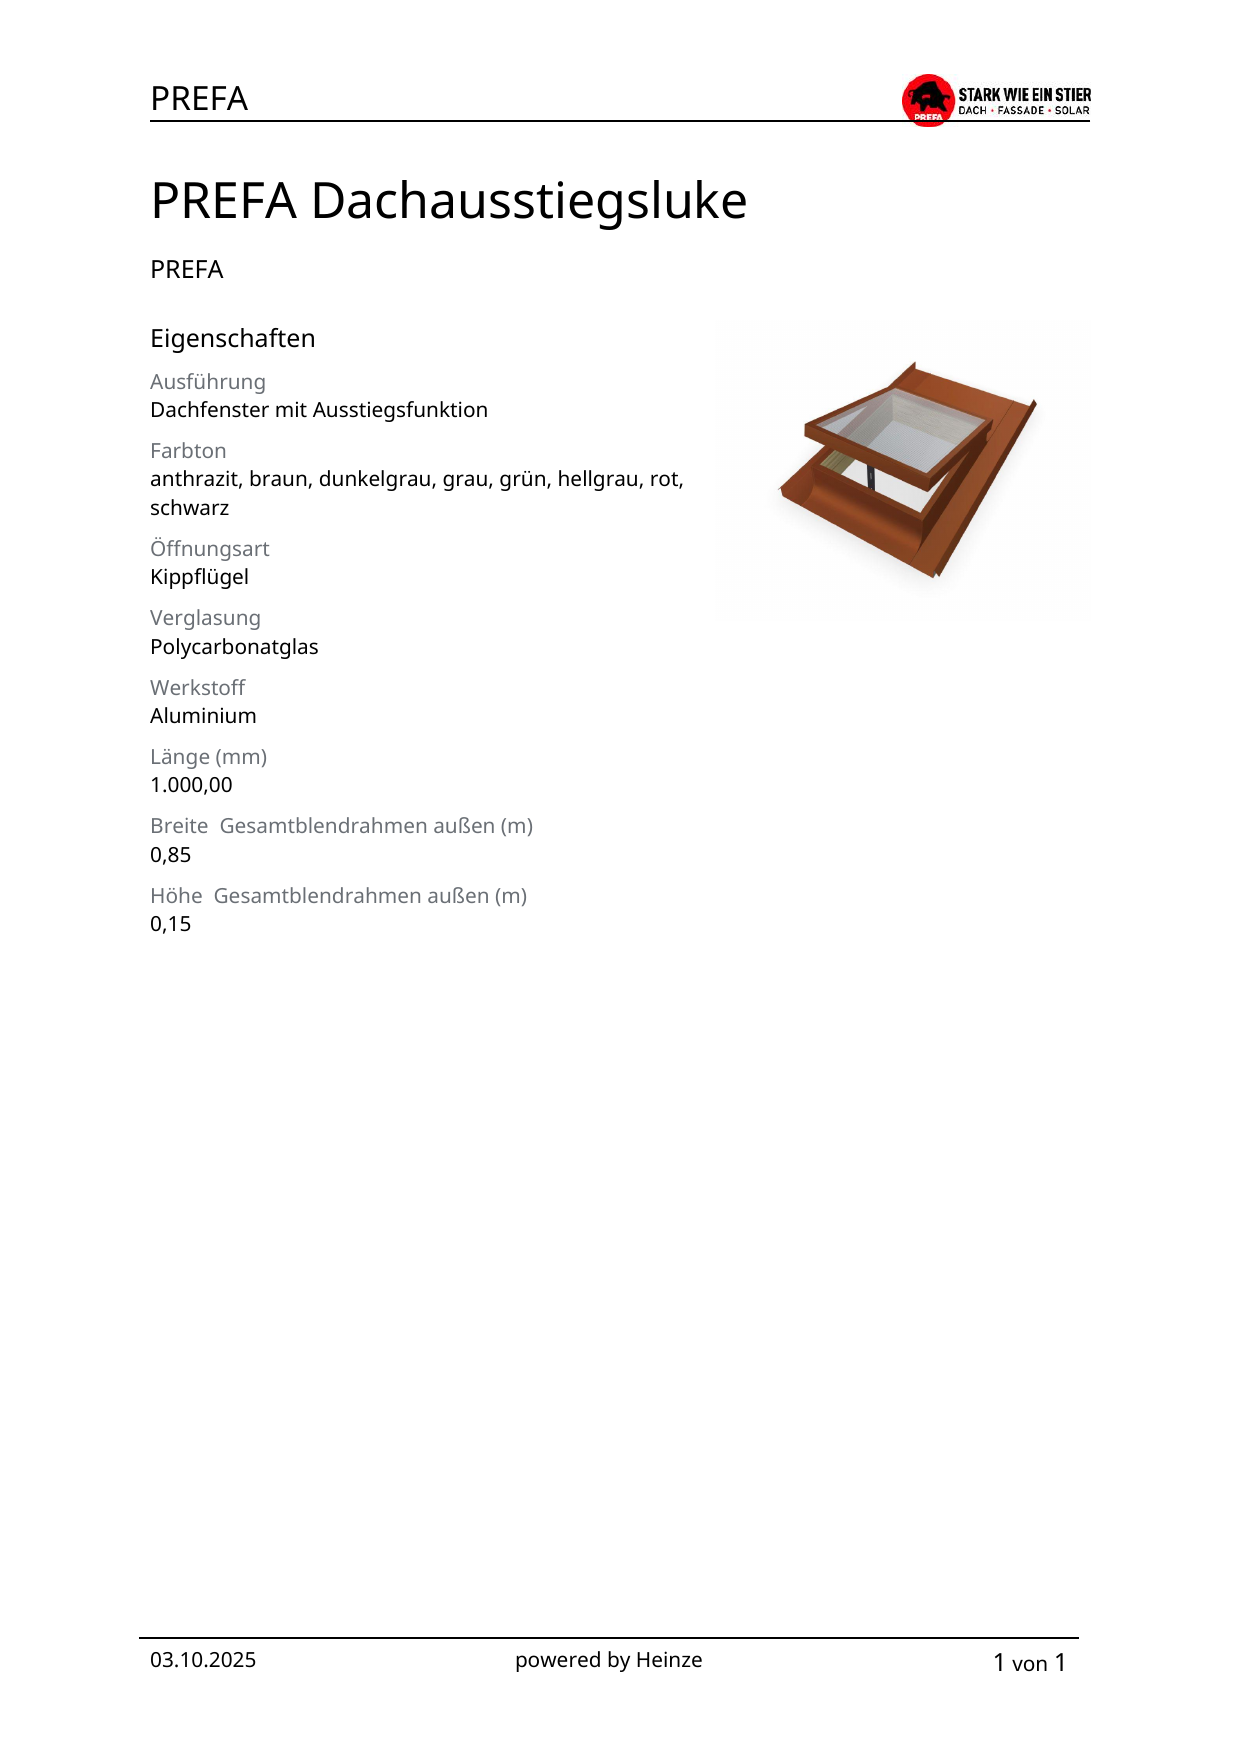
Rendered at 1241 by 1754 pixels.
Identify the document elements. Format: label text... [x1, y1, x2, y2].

text Dachfenster mit Ausstiegsfunktion [150, 395, 715, 424]
text Eigenschaften [150, 320, 715, 354]
text anthrazit, braun, dunkelgrau, grau, grün, hellgrau, rot, schwarz [150, 464, 715, 521]
text Werkstoff [150, 673, 1090, 701]
picture [715, 320, 1091, 621]
text Öffnungsart [150, 534, 715, 562]
text PREFA Dachausstiegsluke [150, 165, 1090, 233]
text 0,15 [150, 909, 1090, 938]
text Länge (mm) [150, 742, 1090, 771]
text Höhe Gesamtblendrahmen außen (m) [150, 881, 1090, 909]
text Aluminium [150, 701, 1090, 729]
picture [902, 122, 1091, 127]
text Ausführung [150, 367, 715, 395]
text 1.000,00 [150, 771, 1090, 799]
text 0,85 [150, 840, 1090, 868]
text PREFA [150, 252, 1090, 286]
text Verglasung [150, 603, 1090, 632]
picture [902, 74, 1091, 121]
text Farbton [150, 436, 715, 464]
text Breite Gesamtblendrahmen außen (m) [150, 811, 1090, 840]
text Polycarbonatglas [150, 632, 1090, 660]
text Kippflügel [150, 562, 715, 591]
